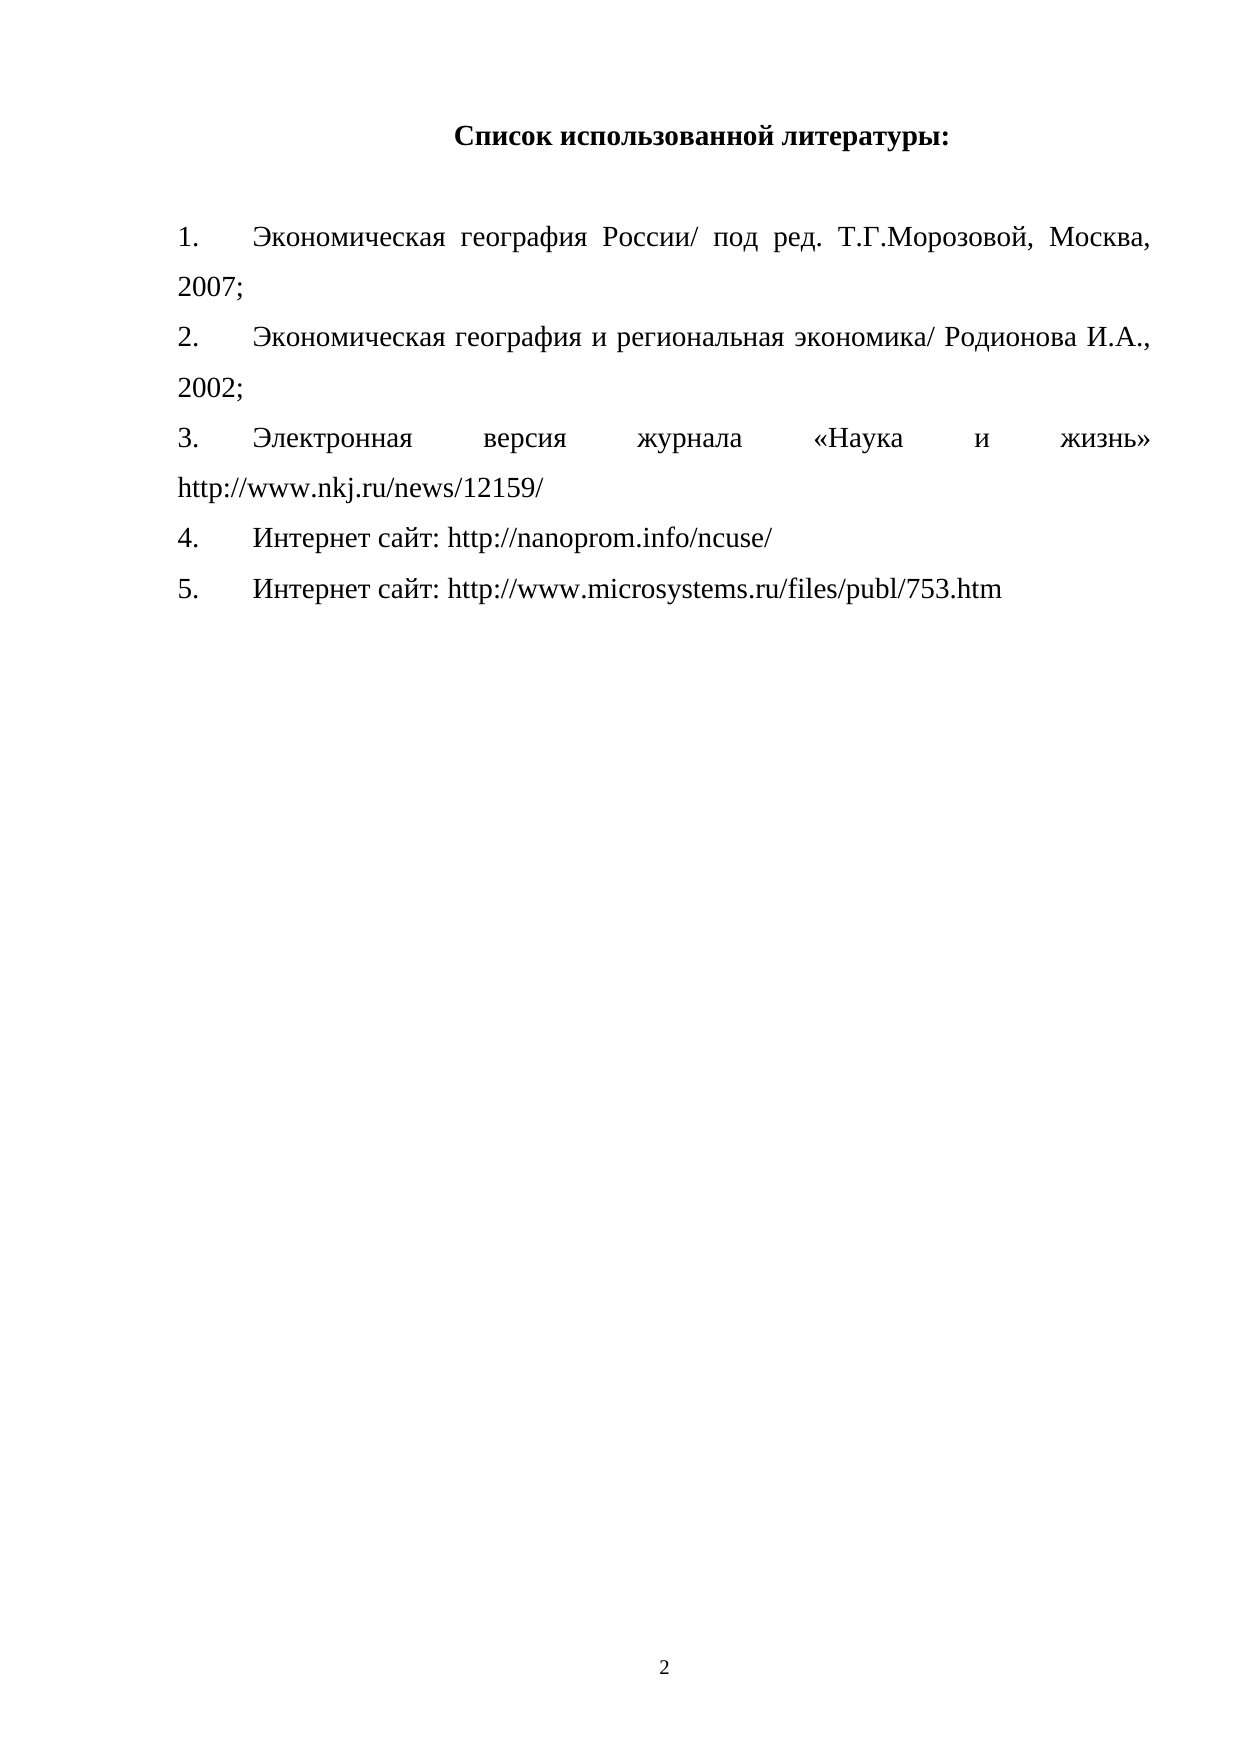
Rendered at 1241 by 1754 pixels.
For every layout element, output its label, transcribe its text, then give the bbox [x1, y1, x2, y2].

text Список использованной литературы: [177, 118, 1152, 152]
list Экономическая география России/ под ред. Т.Г.Морозовой, Москва, 2007; [177, 219, 1152, 303]
list Экономическая география и региональная экономика/ Родионова И.А., 2002; [177, 319, 1152, 403]
list Интернет сайт: http://www.microsystems.ru/files/publ/753.htm [177, 571, 1152, 604]
list Интернет сайт: http://nanoprom.info/ncuse/ [177, 521, 1152, 554]
list Электронная версия журнала «Наука и жизнь» http://www.nkj.ru/news/12159/ [177, 420, 1152, 504]
